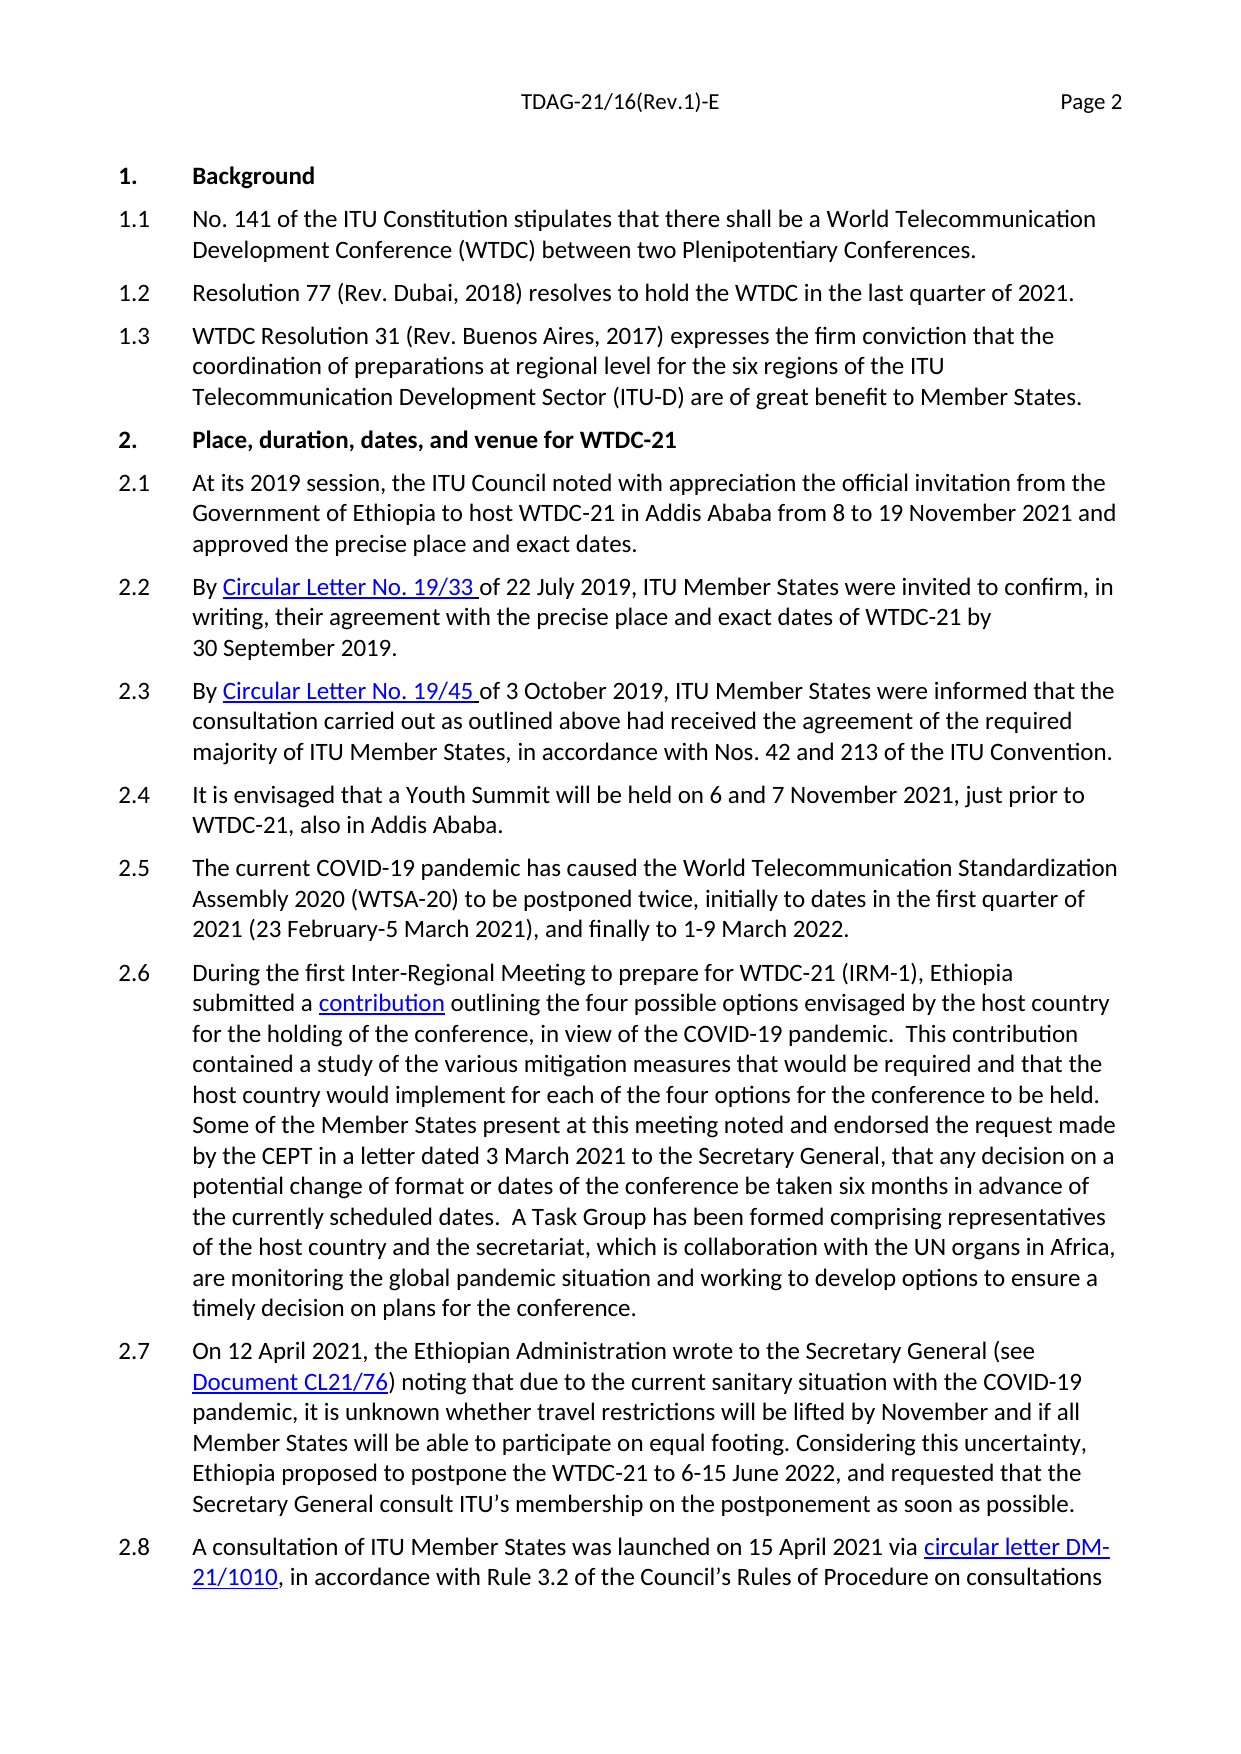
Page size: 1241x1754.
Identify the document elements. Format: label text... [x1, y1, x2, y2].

list Resolution 77 (Rev. Dubai, 2018) resolves to hold the WTDC in the last quarter of 2021. [118, 277, 1122, 307]
list Background [118, 160, 1122, 191]
list Place, duration, dates, and venue for WTDC-21 [118, 424, 1122, 454]
list At its 2019 session, the ITU Council noted with appreciation the official invitation from the Government of Ethiopia to host WTDC-21 in Addis Ababa from 8 to 19 November 2021 and approved the precise place and exact dates. [118, 467, 1122, 558]
list WTDC Resolution 31 (Rev. Buenos Aires, 2017) expresses the firm conviction that the coordination of preparations at regional level for the six regions of the ITU Telecommunication Development Sector (ITU-D) are of great benefit to Member States. [118, 320, 1122, 411]
list It is envisaged that a Youth Summit will be held on 6 and 7 November 2021, just prior to WTDC-21, also in Addis Ababa. [118, 779, 1122, 840]
list By Circular Letter No. 19/33 of 22 July 2019, ITU Member States were invited to confirm, in writing, their agreement with the precise place and exact dates of WTDC-21 by 30 September 2019. [118, 571, 1122, 662]
list No. 141 of the ITU Constitution stipulates that there shall be a World Telecommunication Development Conference (WTDC) between two Plenipotentiary Conferences. [118, 203, 1122, 264]
list The current COVID-19 pandemic has caused the World Telecommunication Standardization Assembly 2020 (WTSA-20) to be postponed twice, initially to dates in the first quarter of 2021 (23 February-5 March 2021), and finally to 1-9 March 2022. [118, 853, 1122, 944]
list During the first Inter-Regional Meeting to prepare for WTDC-21 (IRM-1), Ethiopia submitted a contribution outlining the four possible options envisaged by the host country for the holding of the conference, in view of the COVID-19 pandemic. This contribution contained a study of the various mitigation measures that would be required and that the host country would implement for each of the four options for the conference to be held. Some of the Member States present at this meeting noted and endorsed the request made by the CEPT in a letter dated 3 March 2021 to the Secretary General, that any decision on a potential change of format or dates of the conference be taken six months in advance of the currently scheduled dates. A Task Group has been formed comprising representatives of the host country and the secretariat, which is collaboration with the UN organs in Africa, are monitoring the global pandemic situation and working to develop options to ensure a timely decision on plans for the conference. [118, 957, 1122, 1323]
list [118, 1531, 1122, 1592]
list On 12 April 2021, the Ethiopian Administration wrote to the Secretary General (see Document CL21/76) noting that due to the current sanitary situation with the COVID-19 pandemic, it is unknown whether travel restrictions will be lifted by November and if all Member States will be able to participate on equal footing. Considering this uncertainty, Ethiopia proposed to postpone the WTDC-21 to 6-15 June 2022, and requested that the Secretary General consult ITU’s membership on the postponement as soon as possible. [118, 1335, 1122, 1518]
list By Circular Letter No. 19/45 of 3 October 2019, ITU Member States were informed that the consultation carried out as outlined above had received the agreement of the required majority of ITU Member States, in accordance with Nos. 42 and 213 of the ITU Convention. [118, 675, 1122, 767]
